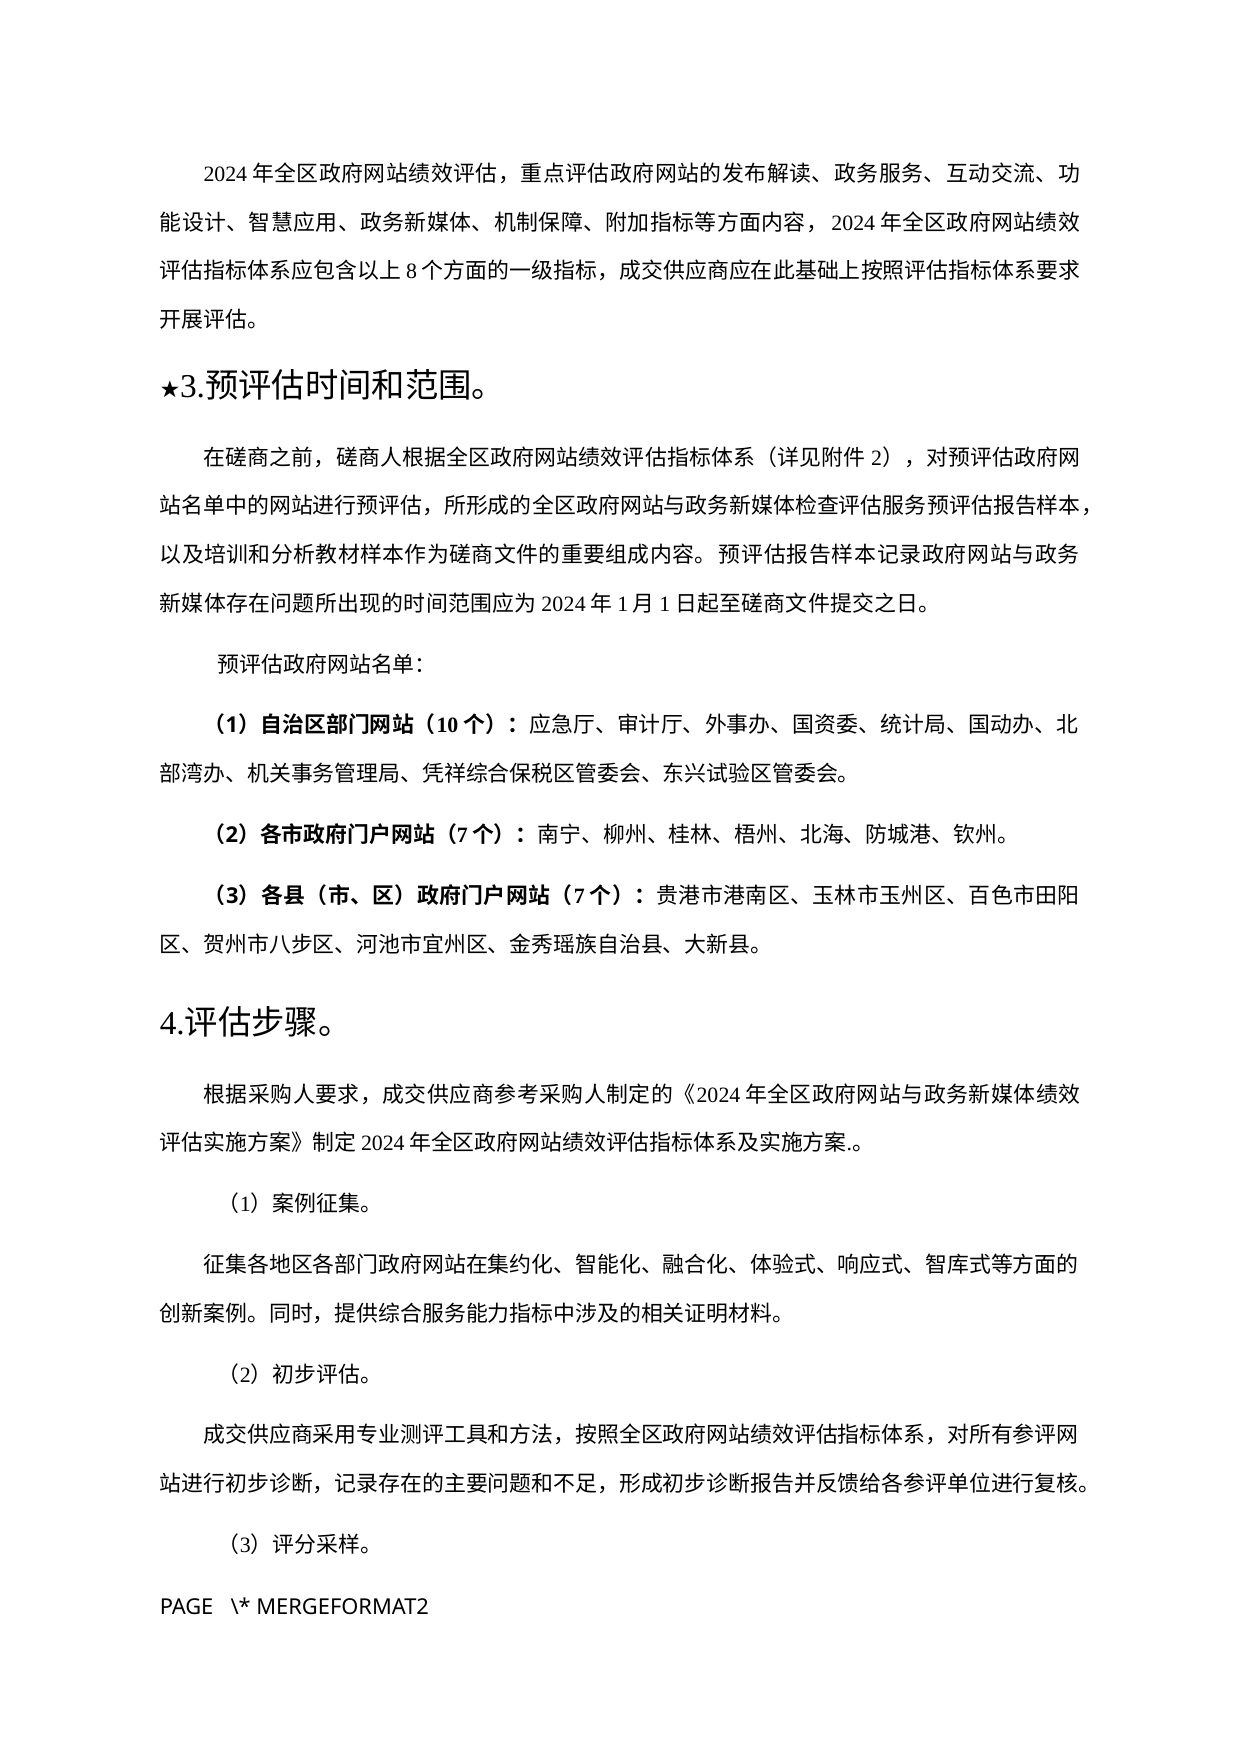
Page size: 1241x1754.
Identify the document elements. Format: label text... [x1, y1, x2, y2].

text （1）自治区部门网站（10个）：应急厅、审计厅、外事办、国资委、统计局、国动办、北部湾办、机关事务管理局、凭祥综合保税区管委会、东兴试验区管委会。 [159, 707, 1081, 788]
text ★3.预评估时间和范围。 [159, 350, 1081, 415]
text （3）各县（市、区）政府门户网站（7个）：贵港市港南区、玉林市玉州区、百色市田阳区、贺州市八步区、河池市宜州区、金秀瑶族自治县、大新县。 [159, 877, 1081, 959]
text （2）初步评估。 [159, 1356, 1081, 1389]
text 4.评估步骤。 [159, 987, 1081, 1052]
text 征集各地区各部门政府网站在集约化、智能化、融合化、体验式、响应式、智库式等方面的创新案例。同时，提供综合服务能力指标中涉及的相关证明材料。 [159, 1247, 1081, 1328]
text 预评估政府网站名单： [159, 646, 1081, 679]
text 2024年全区政府网站绩效评估，重点评估政府网站的发布解读、政务服务、互动交流、功能设计、智慧应用、政务新媒体、机制保障、附加指标等方面内容，2024年全区政府网站绩效评估指标体系应包含以上8个方面的一级指标，成交供应商应在此基础上按照评估指标体系要求开展评估。 [159, 156, 1081, 334]
text 根据采购人要求，成交供应商参考采购人制定的《2024年全区政府网站与政务新媒体绩效评估实施方案》制定2024年全区政府网站绩效评估指标体系及实施方案.。 [159, 1076, 1081, 1157]
text 成交供应商采用专业测评工具和方法，按照全区政府网站绩效评估指标体系，对所有参评网站进行初步诊断，记录存在的主要问题和不足，形成初步诊断报告并反馈给各参评单位进行复核。 [159, 1417, 1081, 1498]
text （3）评分采样。 [159, 1527, 1081, 1559]
text 在磋商之前，磋商人根据全区政府网站绩效评估指标体系（详见附件2），对预评估政府网站名单中的网站进行预评估，所形成的全区政府网站与政务新媒体检查评估服务预评估报告样本，以及培训和分析教材样本作为磋商文件的重要组成内容。预评估报告样本记录政府网站与政务新媒体存在问题所出现的时间范围应为2024年1月1日起至磋商文件提交之日。 [159, 439, 1081, 618]
text （1）案例征集。 [159, 1186, 1081, 1218]
text （2）各市政府门户网站（7个）：南宁、柳州、桂林、梧州、北海、防城港、钦州。 [159, 817, 1081, 849]
